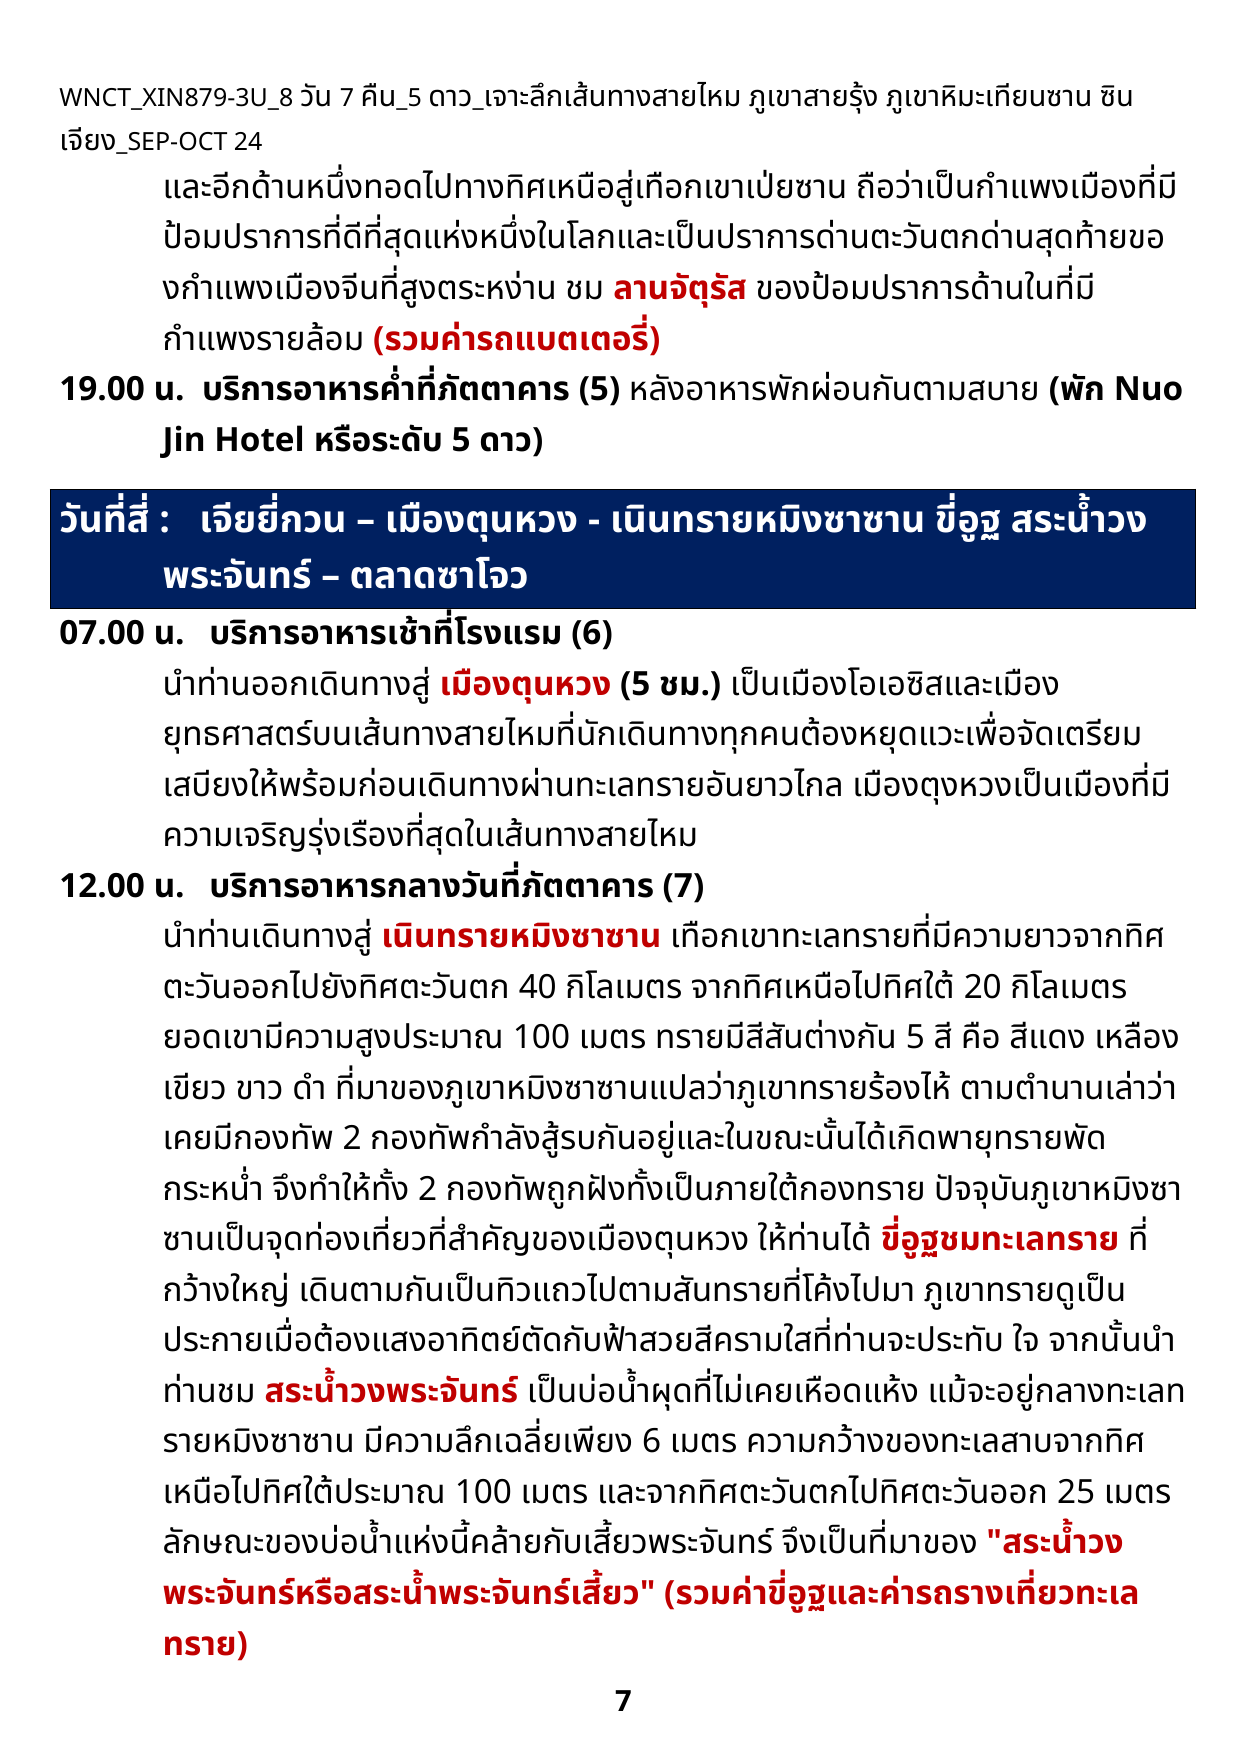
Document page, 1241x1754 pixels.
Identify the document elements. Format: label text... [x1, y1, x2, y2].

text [59, 163, 1187, 365]
text 12.00 น. บริการอาหารกลางวันที่ภัตตาคาร (7) [59, 861, 1187, 912]
text นำท่านออกเดินทางสู่ เมืองตุนหวง (5 ชม.) เป็นเมืองโอเอซิสและเมืองยุทธศาสตร์บนเส้นทางสายไหมที่นักเดินทางทุกคนต้องหยุดแวะเพื่อจัดเตรียมเสบียงให้พร้อมก่อนเดินทางผ่านทะเลทรายอันยาวไกล เมืองตุงหวงเป็นเมืองที่มีความเจริญรุ่งเรืองที่สุดในเส้นทางสายไหม [162, 659, 1187, 861]
text วันที่สี่ : เจียยี่กวน – เมืองตุนหวง - เนินทรายหมิงซาซาน ขี่อูฐ สระน้ำวงพระจันทร์ – ตลาดซาโจว [51, 490, 1195, 608]
text นำท่านเดินทางสู่ เนินทรายหมิงซาซาน เทือกเขาทะเลทรายที่มีความยาวจากทิศตะวันออกไปยังทิศตะวันตก 40 กิโลเมตร จากทิศเหนือไปทิศใต้ 20 กิโลเมตร ยอดเขามีความสูงประมาณ 100 เมตร ทรายมีสีสันต่างกัน 5 สี คือ สีแดง เหลือง เขียว ขาว ดำ ที่มาของภูเขาหมิงซาซานแปลว่าภูเขาทรายร้องไห้ ตามตำนานเล่าว่าเคยมีกองทัพ 2 กองทัพกำลังสู้รบกันอยู่และในขณะนั้นได้เกิดพายุทรายพัดกระหน่ำ จึงทำให้ทั้ง 2 กองทัพถูกฝังทั้งเป็นภายใต้กองทราย ปัจจุบันภูเขาหมิงซาซานเป็นจุดท่องเที่ยวที่สำคัญของเมืองตุนหวง ให้ท่านได้ ขี่อูฐชมทะเลทราย ที่กว้างใหญ่ เดินตามกันเป็นทิวแถวไปตามสันทรายที่โค้งไปมา ภูเขาทรายดูเป็นประกายเมื่อต้องแสงอาทิตย์ตัดกับฟ้าสวยสีครามใสที่ท่านจะประทับ ใจ จากนั้นนำท่านชม สระน้ำวงพระจันทร์ เป็นบ่อน้ำผุดที่ไม่เคยเหือดแห้ง แม้จะอยู่กลางทะเลทรายหมิงซาซาน มีความลึกเฉลี่ยเพียง 6 เมตร ความกว้างของทะเลสาบจากทิศเหนือไปทิศใต้ประมาณ 100 เมตร และจากทิศตะวันตกไปทิศตะวันออก 25 เมตร ลักษณะของบ่อน้ำแห่งนี้คล้ายกับเสี้ยวพระจันทร์ จึงเป็นที่มาของ "สระน้ำวงพระจันทร์หรือสระน้ำพระจันทร์เสี้ยว" (รวมค่าขี่อูฐและค่ารถรางเที่ยวทะเลทราย) [162, 912, 1187, 1670]
text 07.00 น. บริการอาหารเช้าที่โรงแรม (6) [59, 609, 1187, 659]
text 19.00 น. บริการอาหารค่ำที่ภัตตาคาร (5) หลังอาหารพักผ่อนกันตามสบาย (พัก Nuo Jin Hotel หรือระดับ 5 ดาว) [59, 365, 1187, 466]
